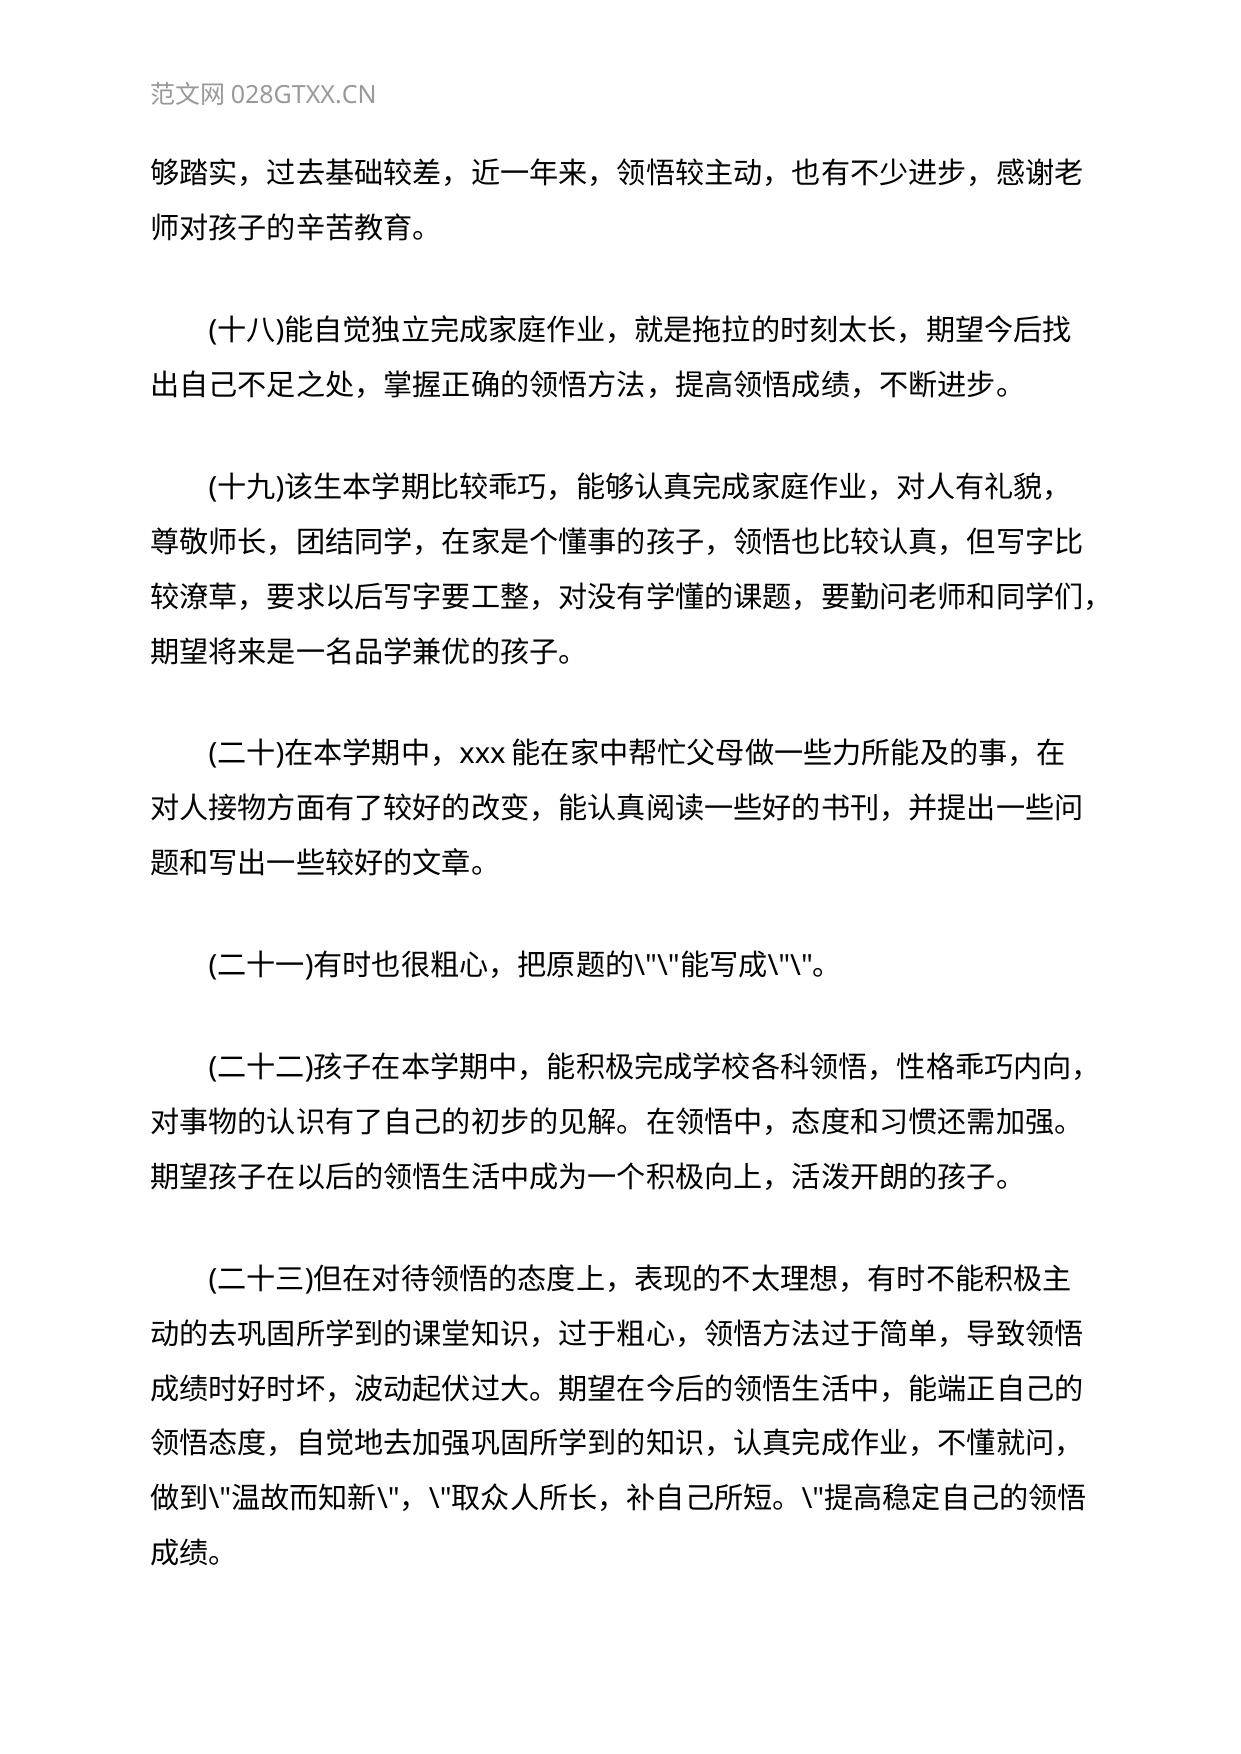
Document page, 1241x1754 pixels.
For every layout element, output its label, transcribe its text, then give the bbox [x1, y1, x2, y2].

text (十九)该生本学期比较乖巧，能够认真完成家庭作业，对人有礼貌，尊敬师长，团结同学，在家是个懂事的孩子，领悟也比较认真，但写字比较潦草，要求以后写字要工整，对没有学懂的课题，要勤问老师和同学们，期望将来是一名品学兼优的孩子。 [150, 463, 1090, 671]
text (二十一)有时也很粗心，把原题的\"\"能写成\"\"。 [150, 942, 1090, 984]
text (二十二)孩子在本学期中，能积极完成学校各科领悟，性格乖巧内向，对事物的认识有了自己的初步的见解。在领悟中，态度和习惯还需加强。期望孩子在以后的领悟生活中成为一个积极向上，活泼开朗的孩子。 [150, 1044, 1090, 1196]
text (二十)在本学期中，xxx能在家中帮忙父母做一些力所能及的事，在对人接物方面有了较好的改变，能认真阅读一些好的书刊，并提出一些问题和写出一些较好的文章。 [150, 730, 1090, 882]
text (二十三)但在对待领悟的态度上，表现的不太理想，有时不能积极主动的去巩固所学到的课堂知识，过于粗心，领悟方法过于简单，导致领悟成绩时好时坏，波动起伏过大。期望在今后的领悟生活中，能端正自己的领悟态度，自觉地去加强巩固所学到的知识，认真完成作业，不懂就问，做到\"温故而知新\"，\"取众人所长，补自己所短。\"提高稳定自己的领悟成绩。 [150, 1255, 1090, 1572]
text (十八)能自觉独立完成家庭作业，就是拖拉的时刻太长，期望今后找出自己不足之处，掌握正确的领悟方法，提高领悟成绩，不断进步。 [150, 307, 1090, 404]
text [150, 150, 1090, 247]
